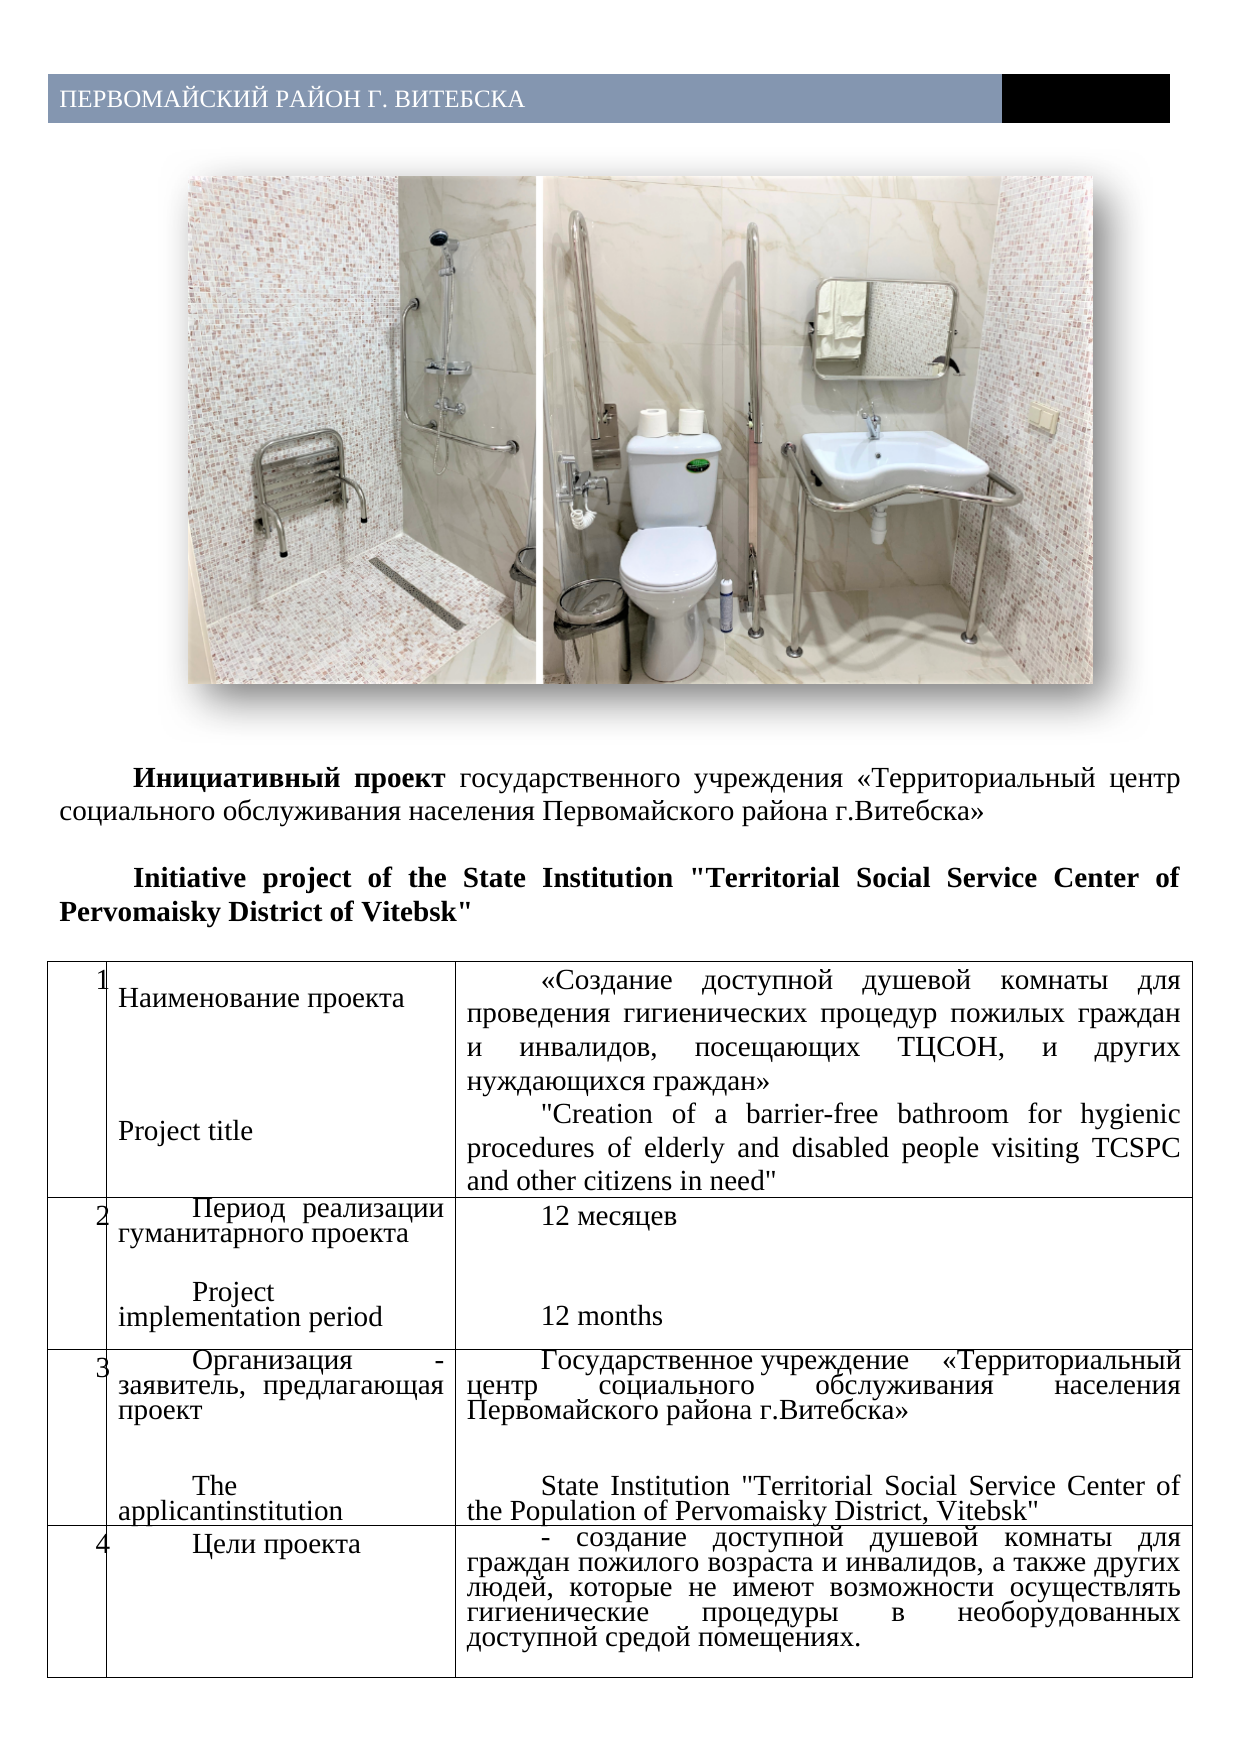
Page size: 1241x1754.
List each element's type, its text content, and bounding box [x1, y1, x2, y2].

text Инициативный проект государственного учреждения «Территориальный центр социального обслуживания населения Первомайского района г.Витебска» [59, 760, 1181, 827]
text Initiative project of the State Institution "Territorial Social Service Center of Pervomaisky District of Vitebsk" [59, 860, 1181, 927]
table_cell 3 [48, 1350, 106, 1525]
table_cell 4 [48, 1526, 106, 1677]
table_cell Организация - заявитель, предлагающая проект The applicantinstitution [107, 1350, 455, 1525]
table_header Наименование проекта Project title [107, 962, 455, 1197]
table_cell 12 месяцев 12 months [456, 1198, 1192, 1349]
table_cell 2 [48, 1198, 106, 1349]
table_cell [107, 1526, 455, 1677]
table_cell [456, 1526, 1192, 1677]
table_header «Создание доступной душевой комнаты для проведения гигиенических процедур пожилых граждан и инвалидов, посещающих ТЦСОН, и других нуждающихся граждан» "Creation of a barrier-free bathroom for hygienic procedures of elderly and disabled people visiting TCSPC and other citizens in need" [456, 962, 1192, 1197]
picture [188, 176, 1093, 684]
table_cell Период реализации гуманитарного проекта Project implementation period [107, 1198, 455, 1349]
table_cell Государственное учреждение «Территориальный центр социального обслуживания населения Первомайского района г.Витебска» State Institution "Territorial Social Service Center of the Population of Pervomaisky District, Vitebsk" [456, 1350, 1192, 1525]
table_header 1 [48, 962, 106, 1197]
